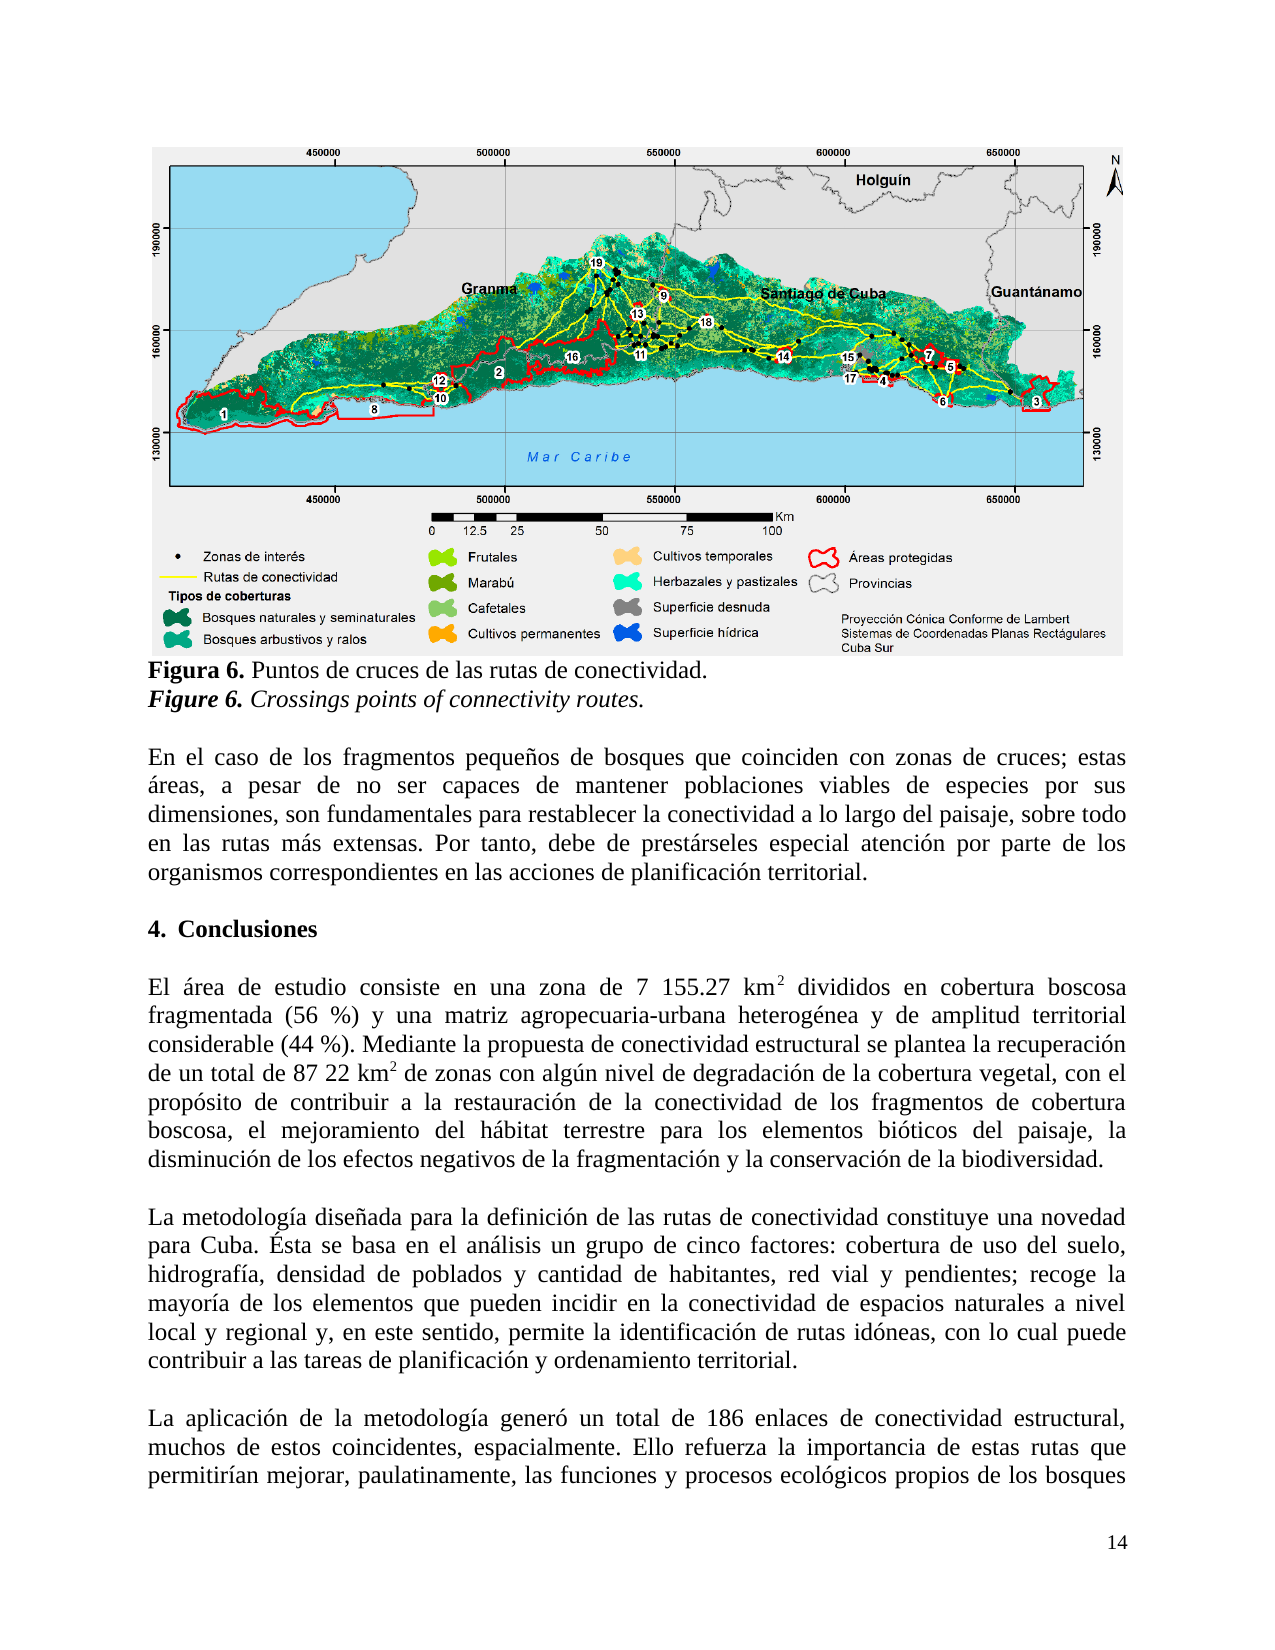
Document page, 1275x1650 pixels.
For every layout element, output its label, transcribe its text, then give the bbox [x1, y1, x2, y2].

text La metodología diseñada para la definición de las rutas de conectividad constituye una novedad para Cuba. Ésta se basa en el análisis un grupo de cinco factores: cobertura de uso del suelo, hidrografía, densidad de poblados y cantidad de habitantes, red vial y pendientes; recoge la mayoría de los elementos que pueden incidir en la conectividad de espacios naturales a nivel local y regional y, en este sentido, permite la identificación de rutas idóneas, con lo cual puede contribuir a las tareas de planificación y ordenamiento territorial. [148, 1202, 1127, 1374]
text En el caso de los fragmentos pequeños de bosques que coinciden con zonas de cruces; estas áreas, a pesar de no ser capaces de mantener poblaciones viables de especies por sus dimensiones, son fundamentales para restablecer la conectividad a lo largo del paisaje, sobre todo en las rutas más extensas. Por tanto, debe de prestárseles especial atención por parte de los organismos correspondientes en las acciones de planificación territorial. [148, 742, 1127, 885]
text El área de estudio consiste en una zona de 7 155.27 km2 divididos en cobertura boscosa fragmentada (56 %) y una matriz agropecuaria-urbana heterogénea y de amplitud territorial considerable (44 %). Mediante la propuesta de conectividad estructural se plantea la recuperación de un total de 87 22 km2 de zonas con algún nivel de degradación de la cobertura vegetal, con el propósito de contribuir a la restauración de la conectividad de los fragmentos de cobertura boscosa, el mejoramiento del hábitat terrestre para los elementos bióticos del paisaje, la disminución de los efectos negativos de la fragmentación y la conservación de la biodiversidad. [148, 972, 1127, 1173]
text Figure 6. Crossings points of connectivity routes. [148, 684, 1127, 713]
text Figura 6. Puntos de cruces de las rutas de conectividad. [148, 655, 1127, 684]
list Conclusiones [148, 914, 1127, 943]
picture [152, 147, 1123, 656]
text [148, 1403, 1127, 1489]
